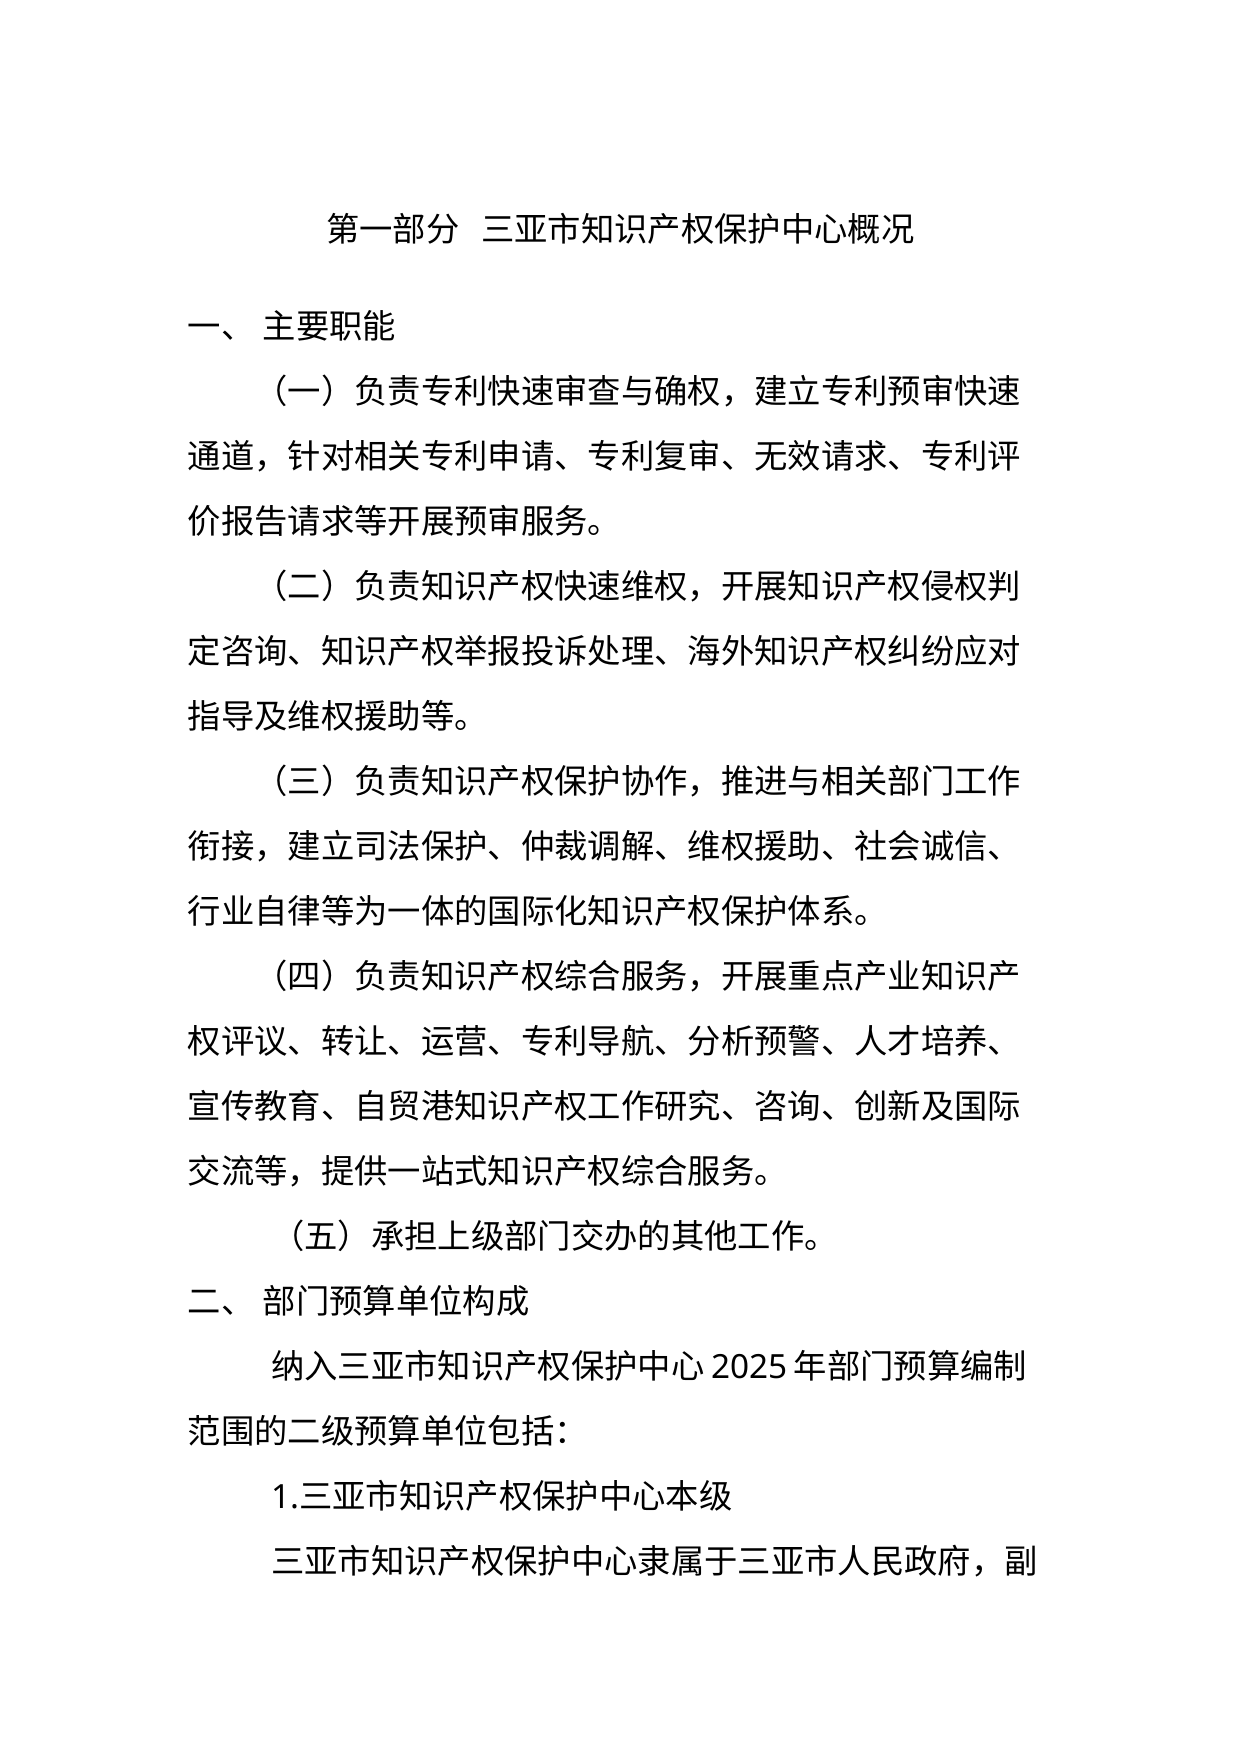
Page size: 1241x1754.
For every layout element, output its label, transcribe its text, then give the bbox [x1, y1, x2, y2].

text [187, 1527, 1053, 1592]
list （二）负责知识产权快速维权，开展知识产权侵权判定咨询、知识产权举报投诉处理、海外知识产权纠纷应对指导及维权援助等。 [187, 552, 1053, 747]
list （三）负责知识产权保护协作，推进与相关部门工作衔接，建立司法保护、仲裁调解、维权援助、社会诚信、行业自律等为一体的国际化知识产权保护体系。 [187, 747, 1053, 942]
list （一）负责专利快速审查与确权，建立专利预审快速通道，针对相关专利申请、专利复审、无效请求、专利评价报告请求等开展预审服务。 [187, 357, 1053, 552]
list 部门预算单位构成 [187, 1267, 1053, 1332]
list 主要职能 [187, 292, 1053, 357]
text （五）承担上级部门交办的其他工作。 [254, 1202, 1053, 1267]
list 三亚市知识产权保护中心概况 [187, 194, 1053, 259]
list 1.三亚市知识产权保护中心本级 [271, 1462, 1053, 1527]
text 纳入三亚市知识产权保护中心2025年部门预算编制范围的二级预算单位包括： [187, 1332, 1053, 1462]
list （四）负责知识产权综合服务，开展重点产业知识产权评议、转让、运营、专利导航、分析预警、人才培养、宣传教育、自贸港知识产权工作研究、咨询、创新及国际交流等，提供一站式知识产权综合服务。 [187, 942, 1053, 1202]
